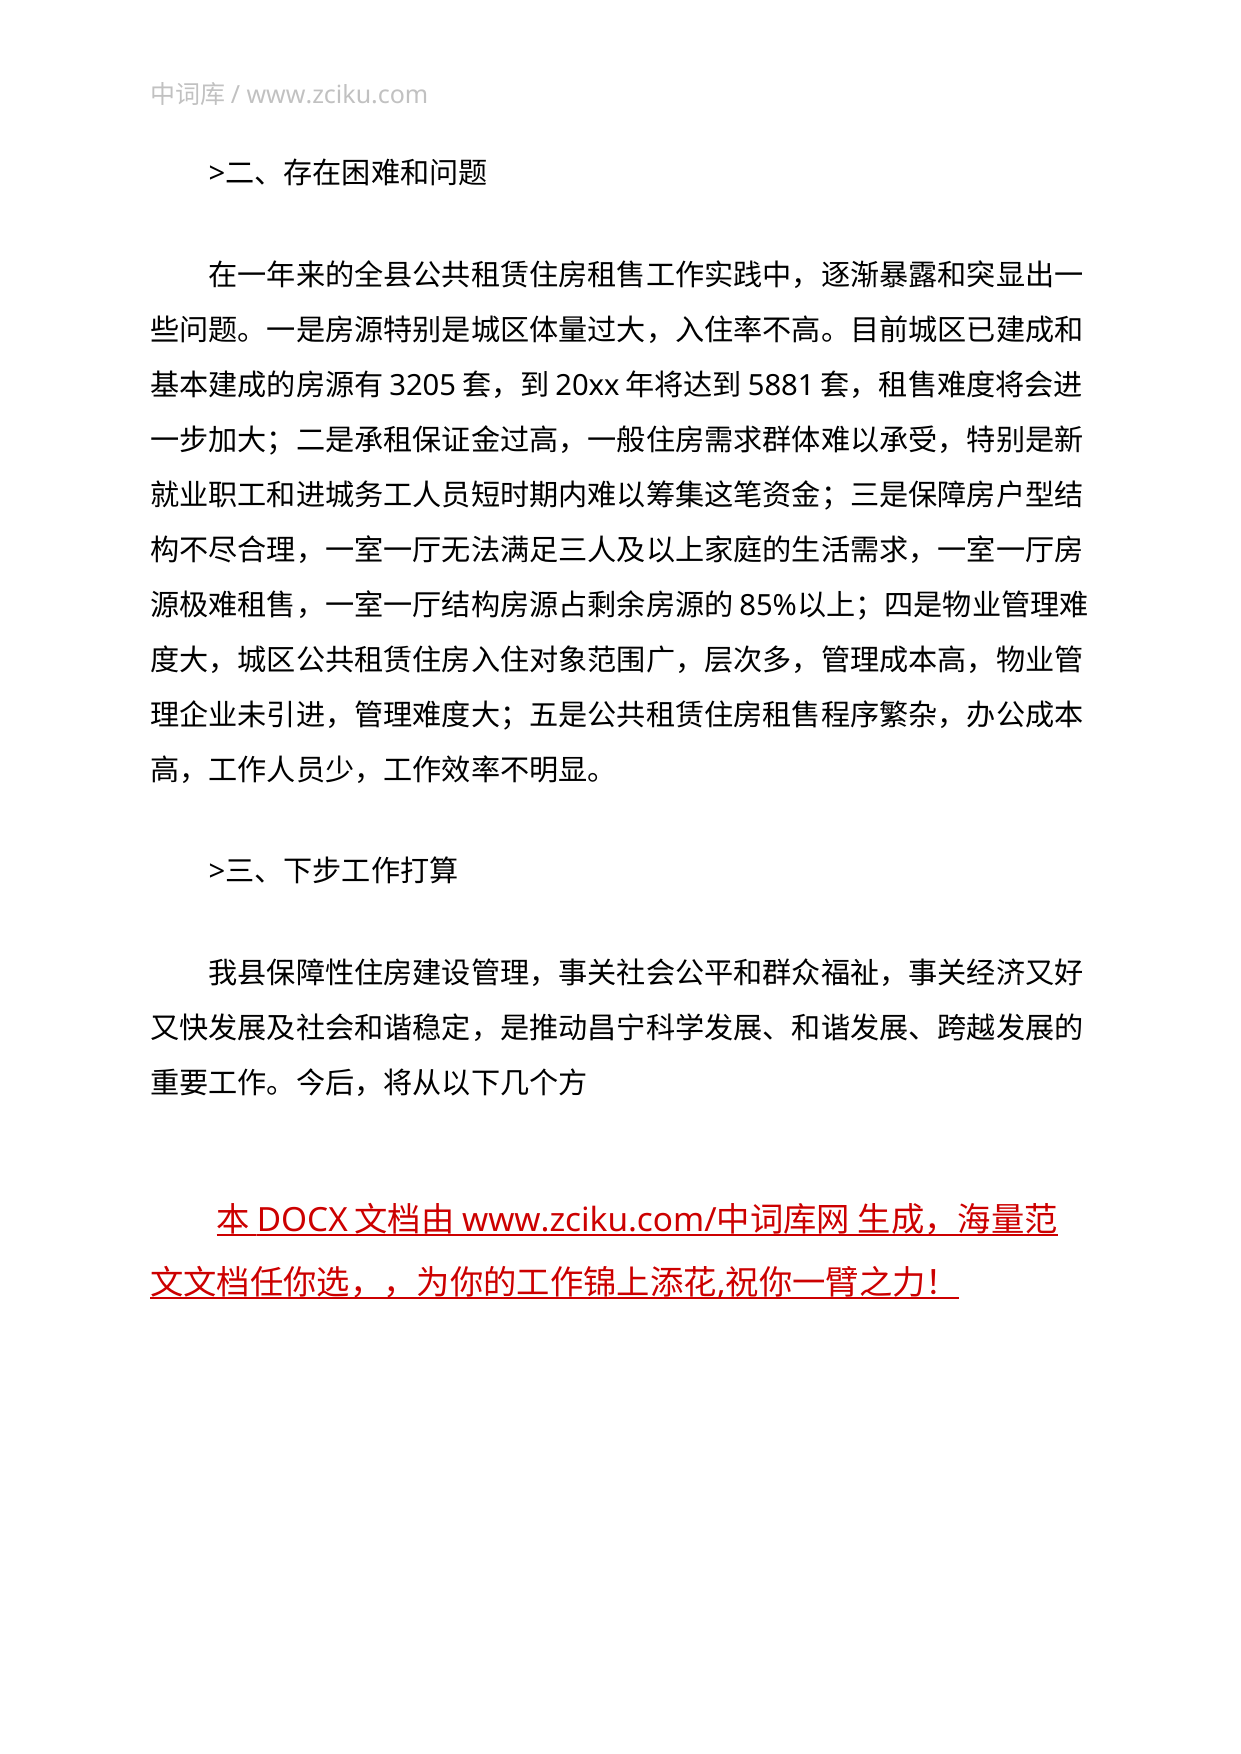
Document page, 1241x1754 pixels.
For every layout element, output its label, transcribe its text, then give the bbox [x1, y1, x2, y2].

text >三、下步工作打算 [150, 848, 1090, 890]
text 在一年来的全县公共租赁住房租售工作实践中，逐渐暴露和突显出一些问题。一是房源特别是城区体量过大，入住率不高。目前城区已建成和基本建成的房源有3205套，到20xx年将达到5881套，租售难度将会进一步加大；二是承租保证金过高，一般住房需求群体难以承受，特别是新就业职工和进城务工人员短时期内难以筹集这笔资金；三是保障房户型结构不尽合理，一室一厅无法满足三人及以上家庭的生活需求，一室一厅房源极难租售，一室一厅结构房源占剩余房源的85%以上；四是物业管理难度大，城区公共租赁住房入住对象范围广，层次多，管理成本高，物业管理企业未引进，管理难度大；五是公共租赁住房租售程序繁杂，办公成本高，工作人员少，工作效率不明显。 [150, 252, 1090, 788]
text 本DOCX文档由 www.zciku.com/中词库网 生成，海量范文文档任你选，，为你的工作锦上添花,祝你一臂之力！ [150, 1193, 1090, 1304]
text 我县保障性住房建设管理，事关社会公平和群众福祉，事关经济又好又快发展及社会和谐稳定，是推动昌宁科学发展、和谐发展、跨越发展的重要工作。今后，将从以下几个方 [150, 950, 1090, 1102]
text >二、存在困难和问题 [150, 150, 1090, 192]
